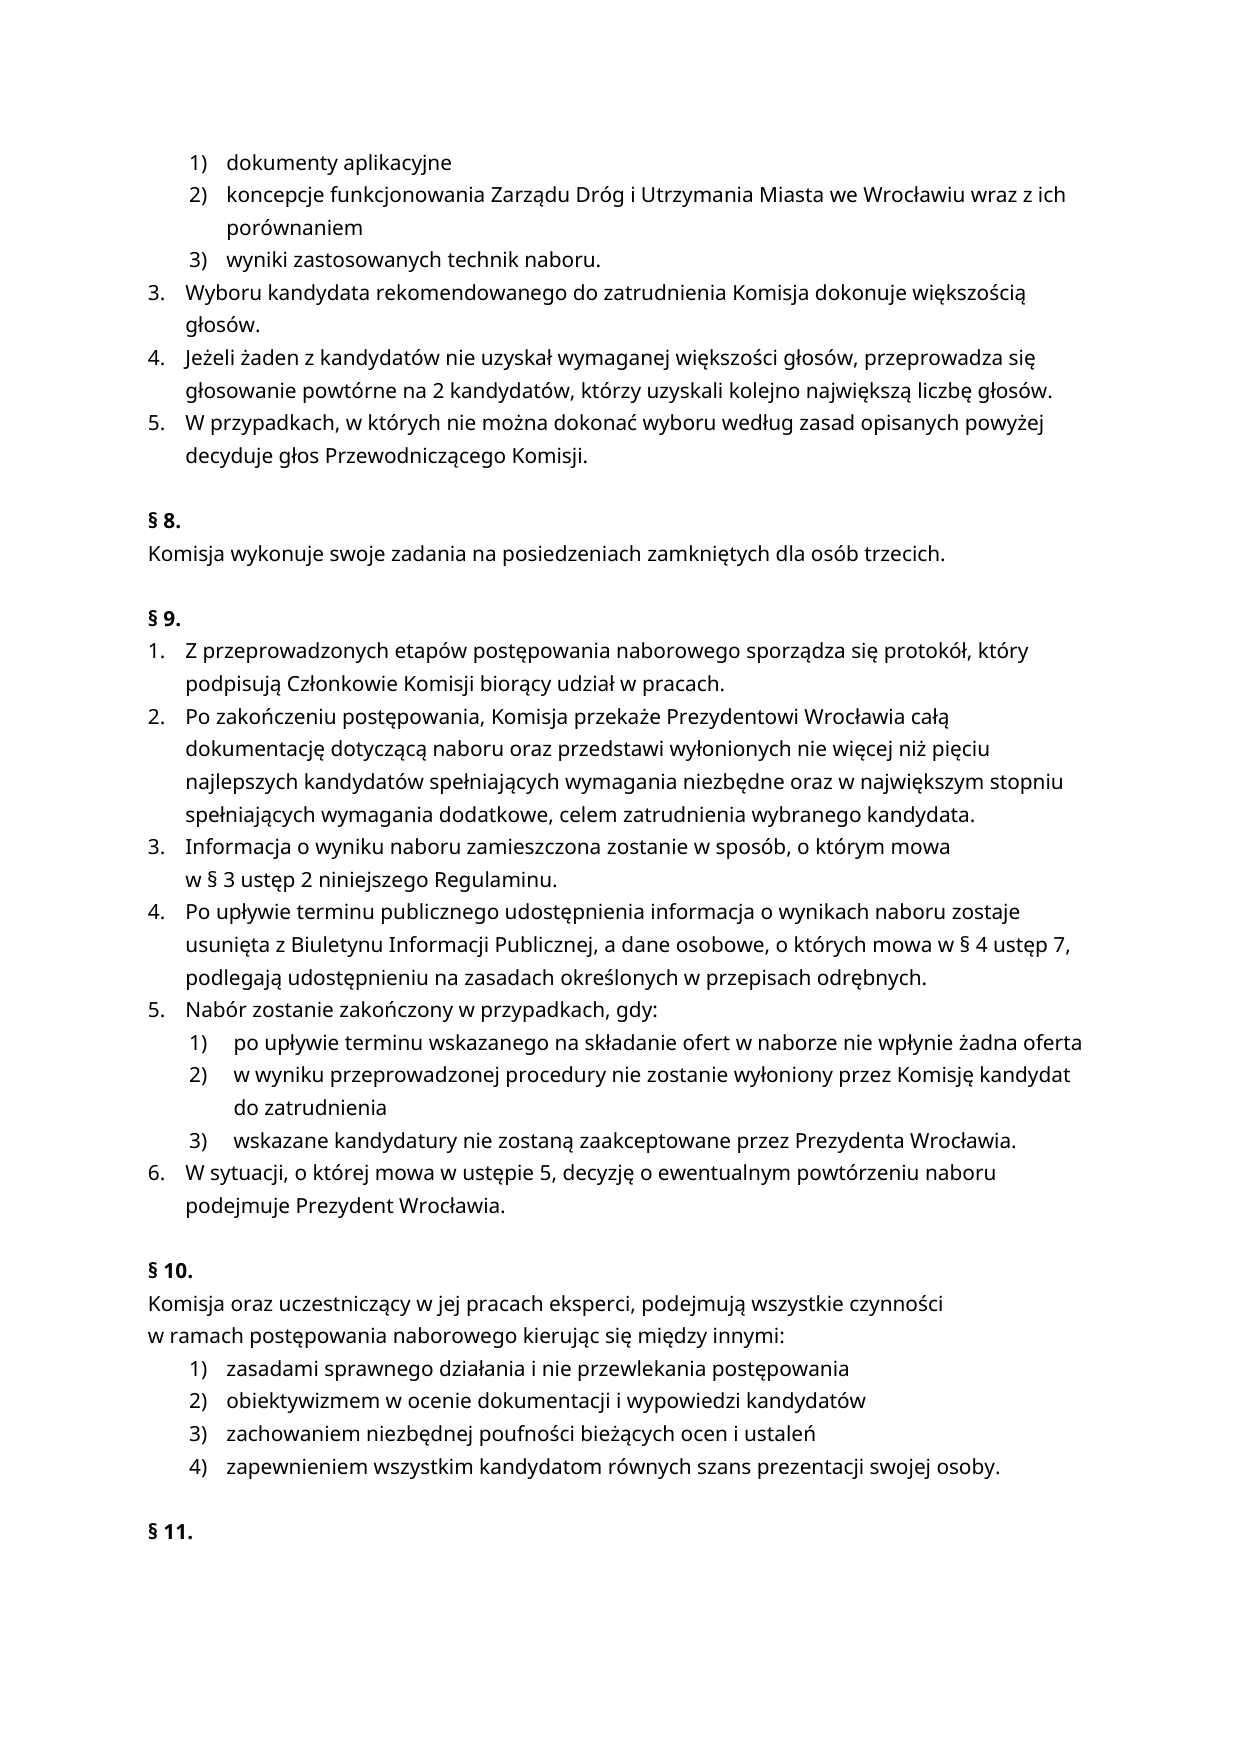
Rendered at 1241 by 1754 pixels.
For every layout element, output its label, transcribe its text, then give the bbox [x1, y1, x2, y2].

list koncepcje funkcjonowania Zarządu Dróg i Utrzymania Miasta we Wrocławiu wraz z ich porównaniem [189, 180, 1093, 241]
text § 8. [148, 506, 1093, 535]
list zapewnieniem wszystkim kandydatom równych szans prezentacji swojej osoby. [189, 1452, 1093, 1480]
list Nabór zostanie zakończony w przypadkach, gdy: [148, 995, 1093, 1024]
list wyniki zastosowanych technik naboru. [189, 245, 1093, 274]
list zasadami sprawnego działania i nie przewlekania postępowania [189, 1354, 1093, 1382]
list Po upływie terminu publicznego udostępnienia informacja o wynikach naboru zostaje usunięta z Biuletynu Informacji Publicznej, a dane osobowe, o których mowa w § 4 ustęp 7, podlegają udostępnieniu na zasadach określonych w przepisach odrębnych. [148, 897, 1093, 991]
list po upływie terminu wskazanego na składanie ofert w naborze nie wpłynie żadna oferta [189, 1028, 1093, 1056]
list W przypadkach, w których nie można dokonać wyboru według zasad opisanych powyżej decyduje głos Przewodniczącego Komisji. [148, 408, 1093, 469]
list Informacja o wyniku naboru zamieszczona zostanie w sposób, o którym mowa w § 3 ustęp 2 niniejszego Regulaminu. [148, 832, 1093, 893]
list w wyniku przeprowadzonej procedury nie zostanie wyłoniony przez Komisję kandydat do zatrudnienia [189, 1061, 1093, 1122]
list W sytuacji, o której mowa w ustępie 5, decyzję o ewentualnym powtórzeniu naboru podejmuje Prezydent Wrocławia. [148, 1158, 1093, 1219]
list obiektywizmem w ocenie dokumentacji i wypowiedzi kandydatów [189, 1387, 1093, 1415]
text § 10. [148, 1256, 1093, 1284]
text Komisja wykonuje swoje zadania na posiedzeniach zamkniętych dla osób trzecich. [148, 539, 1093, 567]
text § 11. [148, 1517, 1093, 1545]
list Z przeprowadzonych etapów postępowania naborowego sporządza się protokół, który podpisują Członkowie Komisji biorący udział w pracach. [148, 637, 1093, 698]
list Po zakończeniu postępowania, Komisja przekaże Prezydentowi Wrocławia całą dokumentację dotyczącą naboru oraz przedstawi wyłonionych nie więcej niż pięciu najlepszych kandydatów spełniających wymagania niezbędne oraz w największym stopniu spełniających wymagania dodatkowe, celem zatrudnienia wybranego kandydata. [148, 702, 1093, 828]
list Jeżeli żaden z kandydatów nie uzyskał wymaganej większości głosów, przeprowadza się głosowanie powtórne na 2 kandydatów, którzy uzyskali kolejno największą liczbę głosów. [148, 343, 1093, 404]
list zachowaniem niezbędnej poufności bieżących ocen i ustaleń [189, 1419, 1093, 1448]
text § 9. [148, 604, 1093, 632]
list Wyboru kandydata rekomendowanego do zatrudnienia Komisja dokonuje większością głosów. [148, 278, 1093, 339]
list dokumenty aplikacyjne [189, 148, 1093, 176]
list wskazane kandydatury nie zostaną zaakceptowane przez Prezydenta Wrocławia. [189, 1126, 1093, 1154]
text Komisja oraz uczestniczący w jej pracach eksperci, podejmują wszystkie czynności w ramach postępowania naborowego kierując się między innymi: [148, 1289, 1093, 1350]
